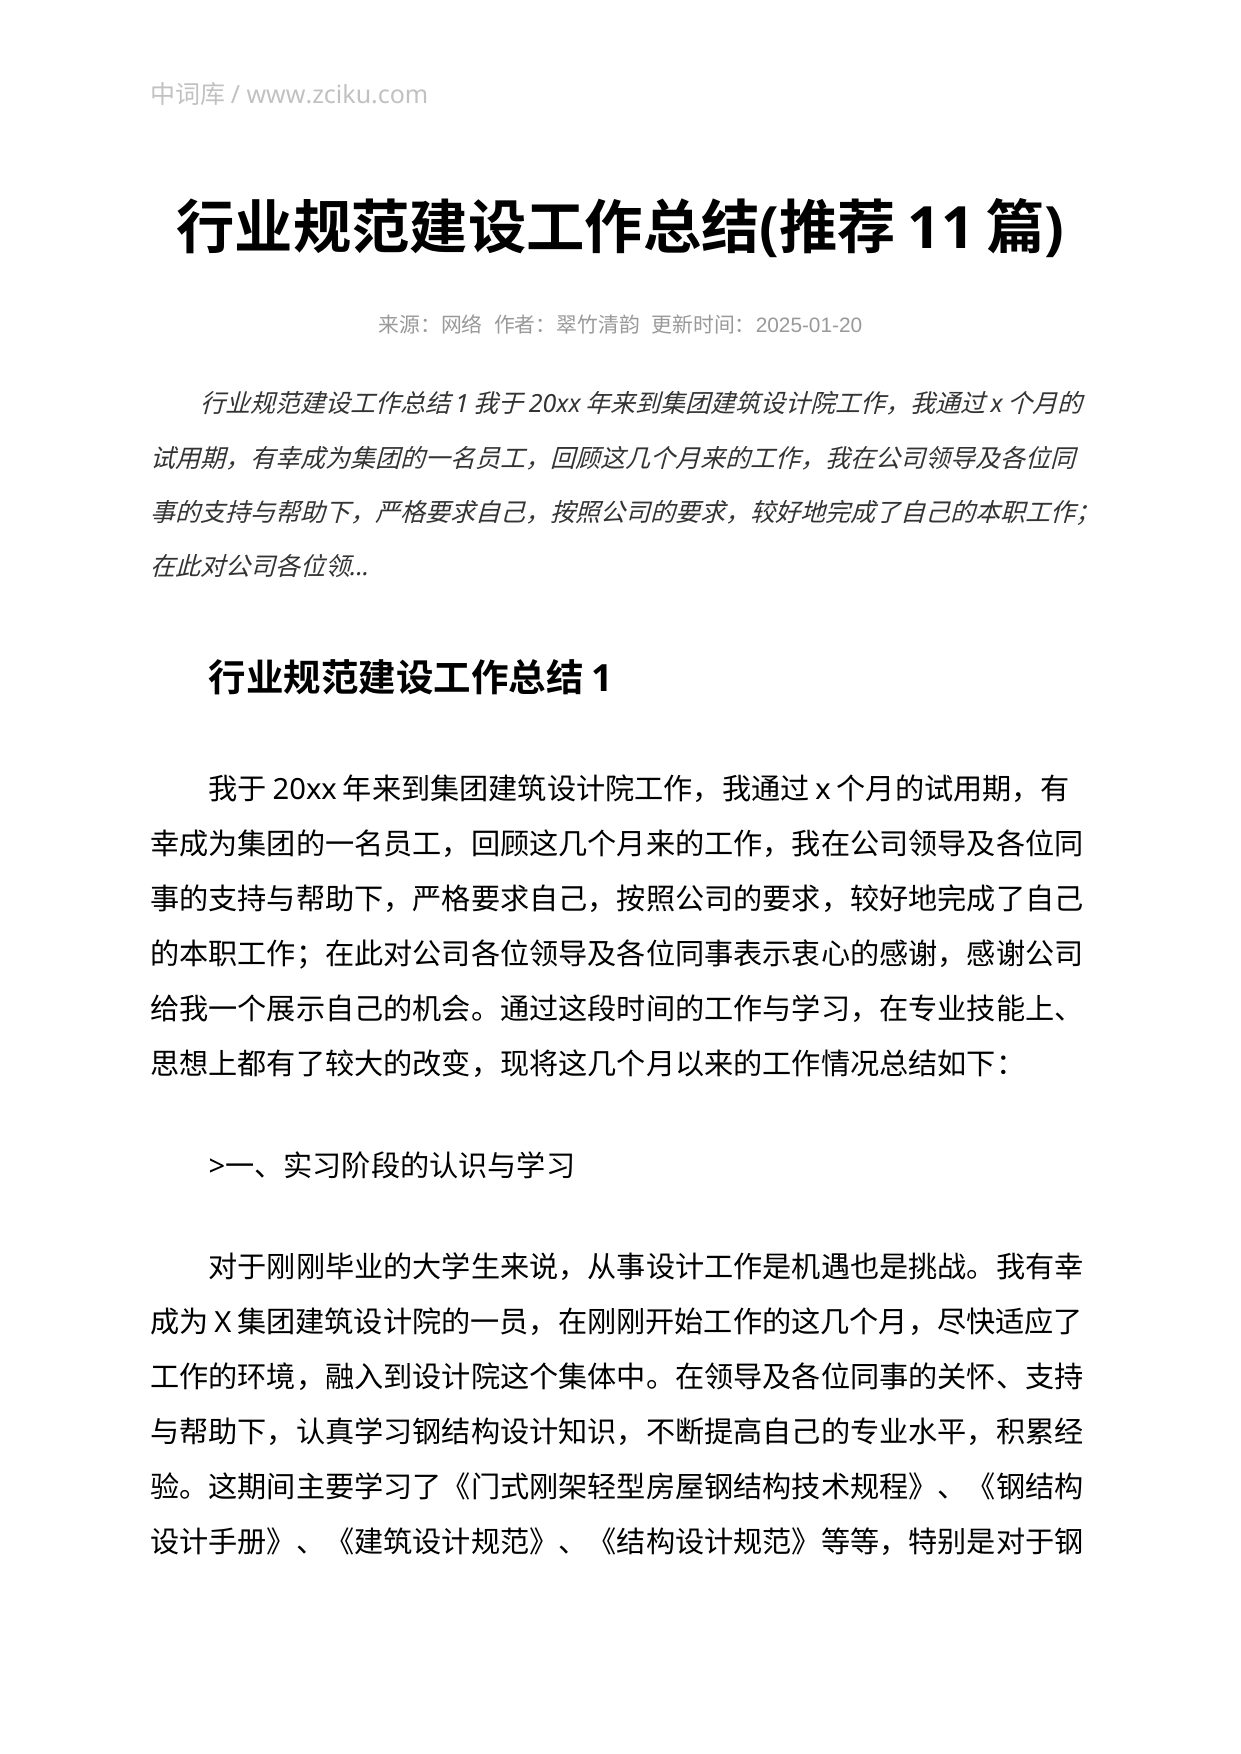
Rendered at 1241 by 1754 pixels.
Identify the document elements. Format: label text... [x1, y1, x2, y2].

text >一、实习阶段的认识与学习 [150, 1142, 1090, 1184]
subtitle 行业规范建设工作总结(推荐11篇) [150, 181, 1090, 266]
text 来源：网络 作者：翠竹清韵 更新时间：2025-01-20 [150, 313, 1090, 337]
text 行业规范建设工作总结1我于20xx年来到集团建筑设计院工作，我通过x个月的试用期，有幸成为集团的一名员工，回顾这几个月来的工作，我在公司领导及各位同事的支持与帮助下，严格要求自己，按照公司的要求，较好地完成了自己的本职工作；在此对公司各位领... [150, 384, 1090, 583]
text 行业规范建设工作总结1 [150, 648, 1090, 703]
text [150, 1244, 1090, 1561]
text 我于20xx年来到集团建筑设计院工作，我通过x个月的试用期，有幸成为集团的一名员工，回顾这几个月来的工作，我在公司领导及各位同事的支持与帮助下，严格要求自己，按照公司的要求，较好地完成了自己的本职工作；在此对公司各位领导及各位同事表示衷心的感谢，感谢公司给我一个展示自己的机会。通过这段时间的工作与学习，在专业技能上、思想上都有了较大的改变，现将这几个月以来的工作情况总结如下： [150, 766, 1090, 1083]
